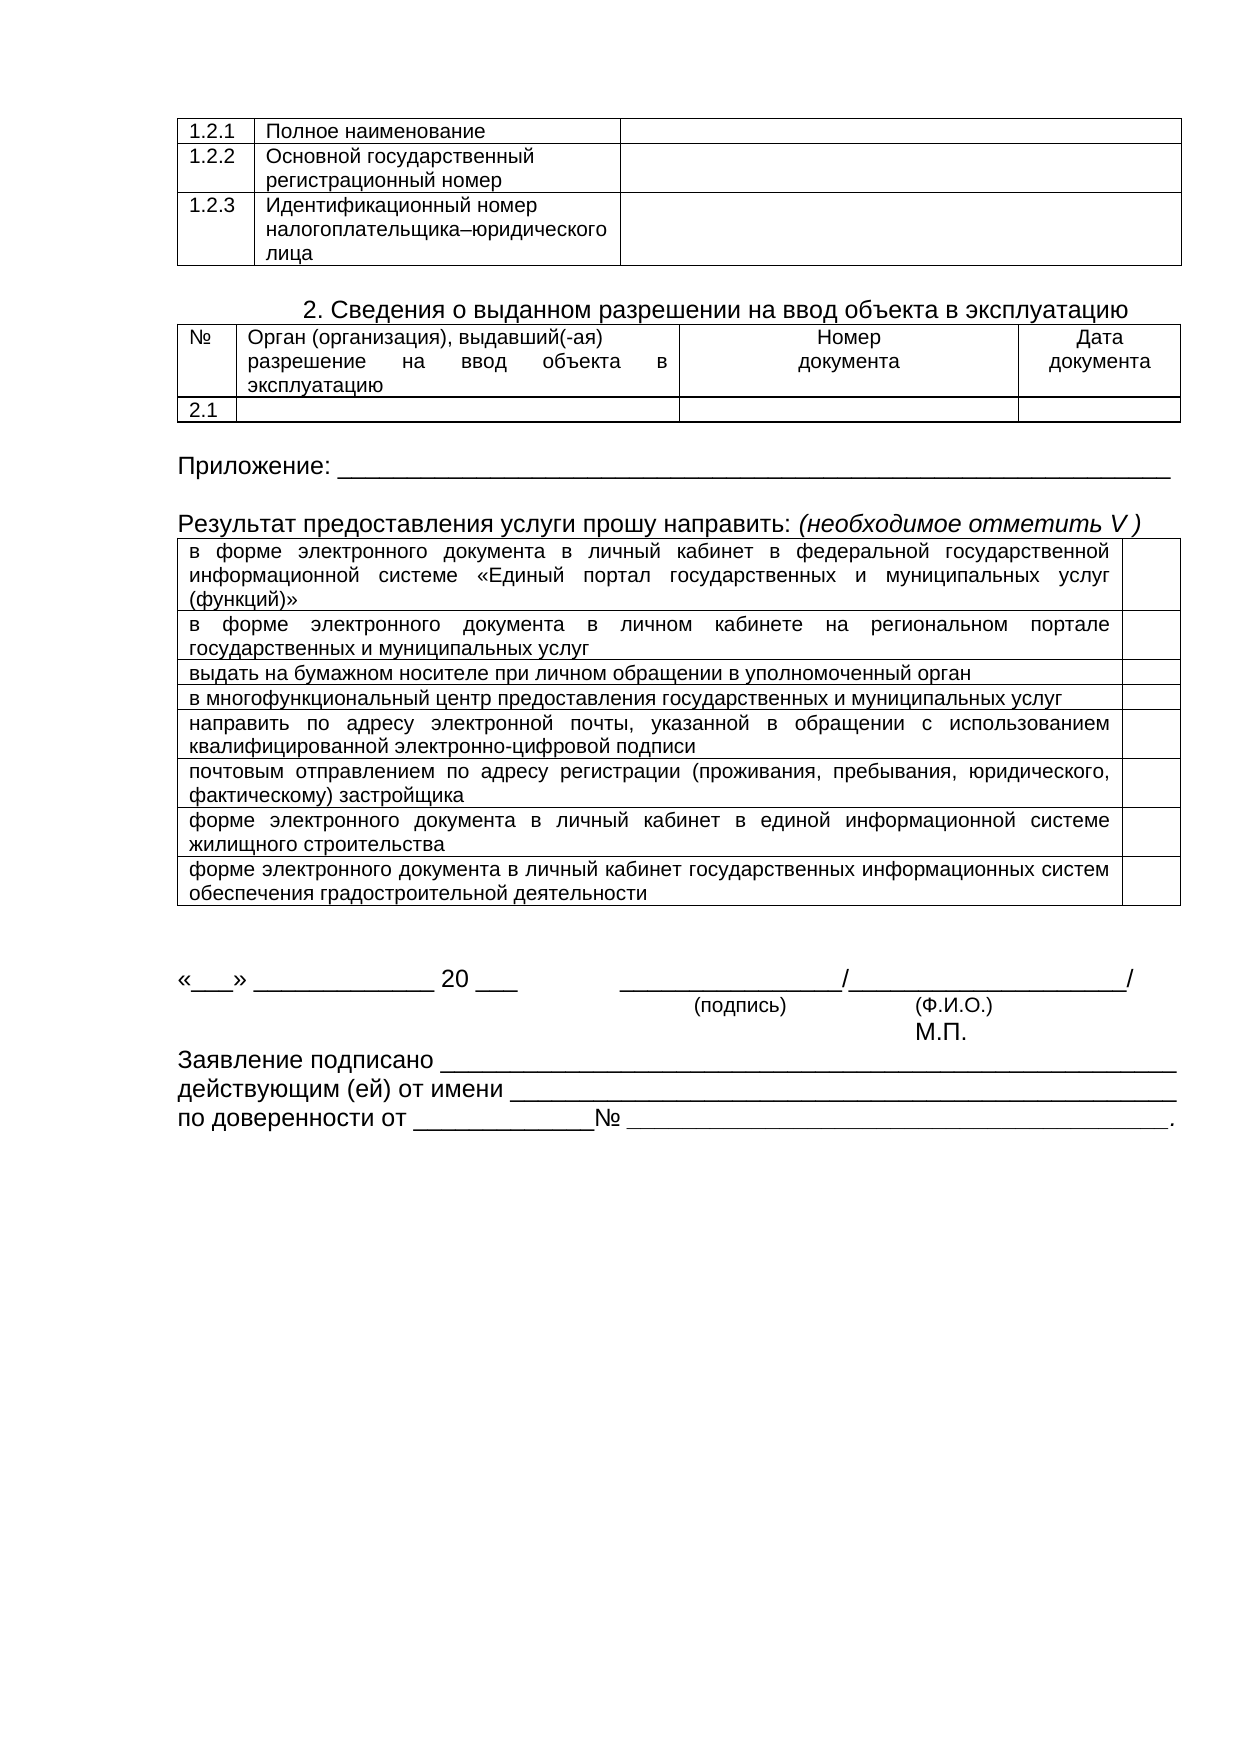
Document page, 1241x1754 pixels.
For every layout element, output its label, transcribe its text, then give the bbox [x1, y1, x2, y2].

table_cell [1123, 808, 1180, 856]
table_header [1123, 539, 1180, 610]
table_header Номер документа [680, 325, 1018, 396]
table_cell Основной государственный регистрационный номер [255, 144, 620, 192]
text действующим (ей) от имени ________________________________________________ [177, 1074, 1181, 1103]
table_cell Идентификационный номер налогоплательщика–юридического лица [255, 193, 620, 265]
table_cell 1.2.1 [178, 119, 254, 143]
text «___» _____________ 20 ___ ________________/____________________/ [177, 964, 1181, 992]
table_cell 1.2.2 [178, 144, 254, 192]
table_cell [1123, 660, 1180, 684]
table_cell направить по адресу электронной почты, указанной в обращении с использованием квалифицированной электронно-цифровой подписи [178, 710, 1122, 758]
table_header в форме электронного документа в личный кабинет в федеральной государственной информационной системе «Единый портал государственных и муниципальных услуг (функций)» [178, 539, 1122, 610]
text (подпись) (Ф.И.О.) [177, 992, 1181, 1016]
table_cell [1123, 611, 1180, 659]
table_header Дата документа [1019, 325, 1180, 396]
table_cell [1123, 685, 1180, 709]
table_cell выдать на бумажном носителе при личном обращении в уполномоченный орган [178, 660, 1122, 684]
table_cell форме электронного документа в личный кабинет государственных информационных систем обеспечения градостроительной деятельности [178, 857, 1122, 905]
table_header Орган (организация), выдавший(-ая) разрешение на ввод объекта в эксплуатацию [237, 325, 679, 396]
text 2. Сведения о выданном разрешении на ввод объекта в эксплуатацию [177, 295, 1181, 323]
table_cell форме электронного документа в личный кабинет в единой информационной системе жилищного строительства [178, 808, 1122, 856]
text по доверенности от _____________№ _______________________________________. [177, 1103, 1181, 1131]
text М.П. [177, 1016, 1181, 1045]
text Результат предоставления услуги прошу направить: (необходимое отметить V ) [177, 509, 1181, 537]
table_cell [1123, 759, 1180, 807]
table_cell [1123, 857, 1180, 905]
table_cell [1019, 398, 1180, 421]
table_cell [621, 193, 1181, 265]
table_header № [178, 325, 236, 396]
text Заявление подписано _____________________________________________________ [177, 1045, 1181, 1074]
table_cell [237, 398, 679, 421]
table_cell [621, 144, 1181, 192]
table_cell [680, 398, 1018, 421]
table_cell почтовым отправлением по адресу регистрации (проживания, пребывания, юридического, фактическому) застройщика [178, 759, 1122, 807]
table_cell [621, 119, 1181, 143]
table_cell в многофункциональный центр предоставления государственных и муниципальных услуг [178, 685, 1122, 709]
text Приложение: ____________________________________________________________ [177, 451, 1181, 480]
table_cell [1123, 710, 1180, 758]
table_cell Полное наименование [255, 119, 620, 143]
table_cell 1.2.3 [178, 193, 254, 265]
table_cell 2.1 [178, 398, 236, 421]
table_cell в форме электронного документа в личном кабинете на региональном портале государственных и муниципальных услуг [178, 611, 1122, 659]
